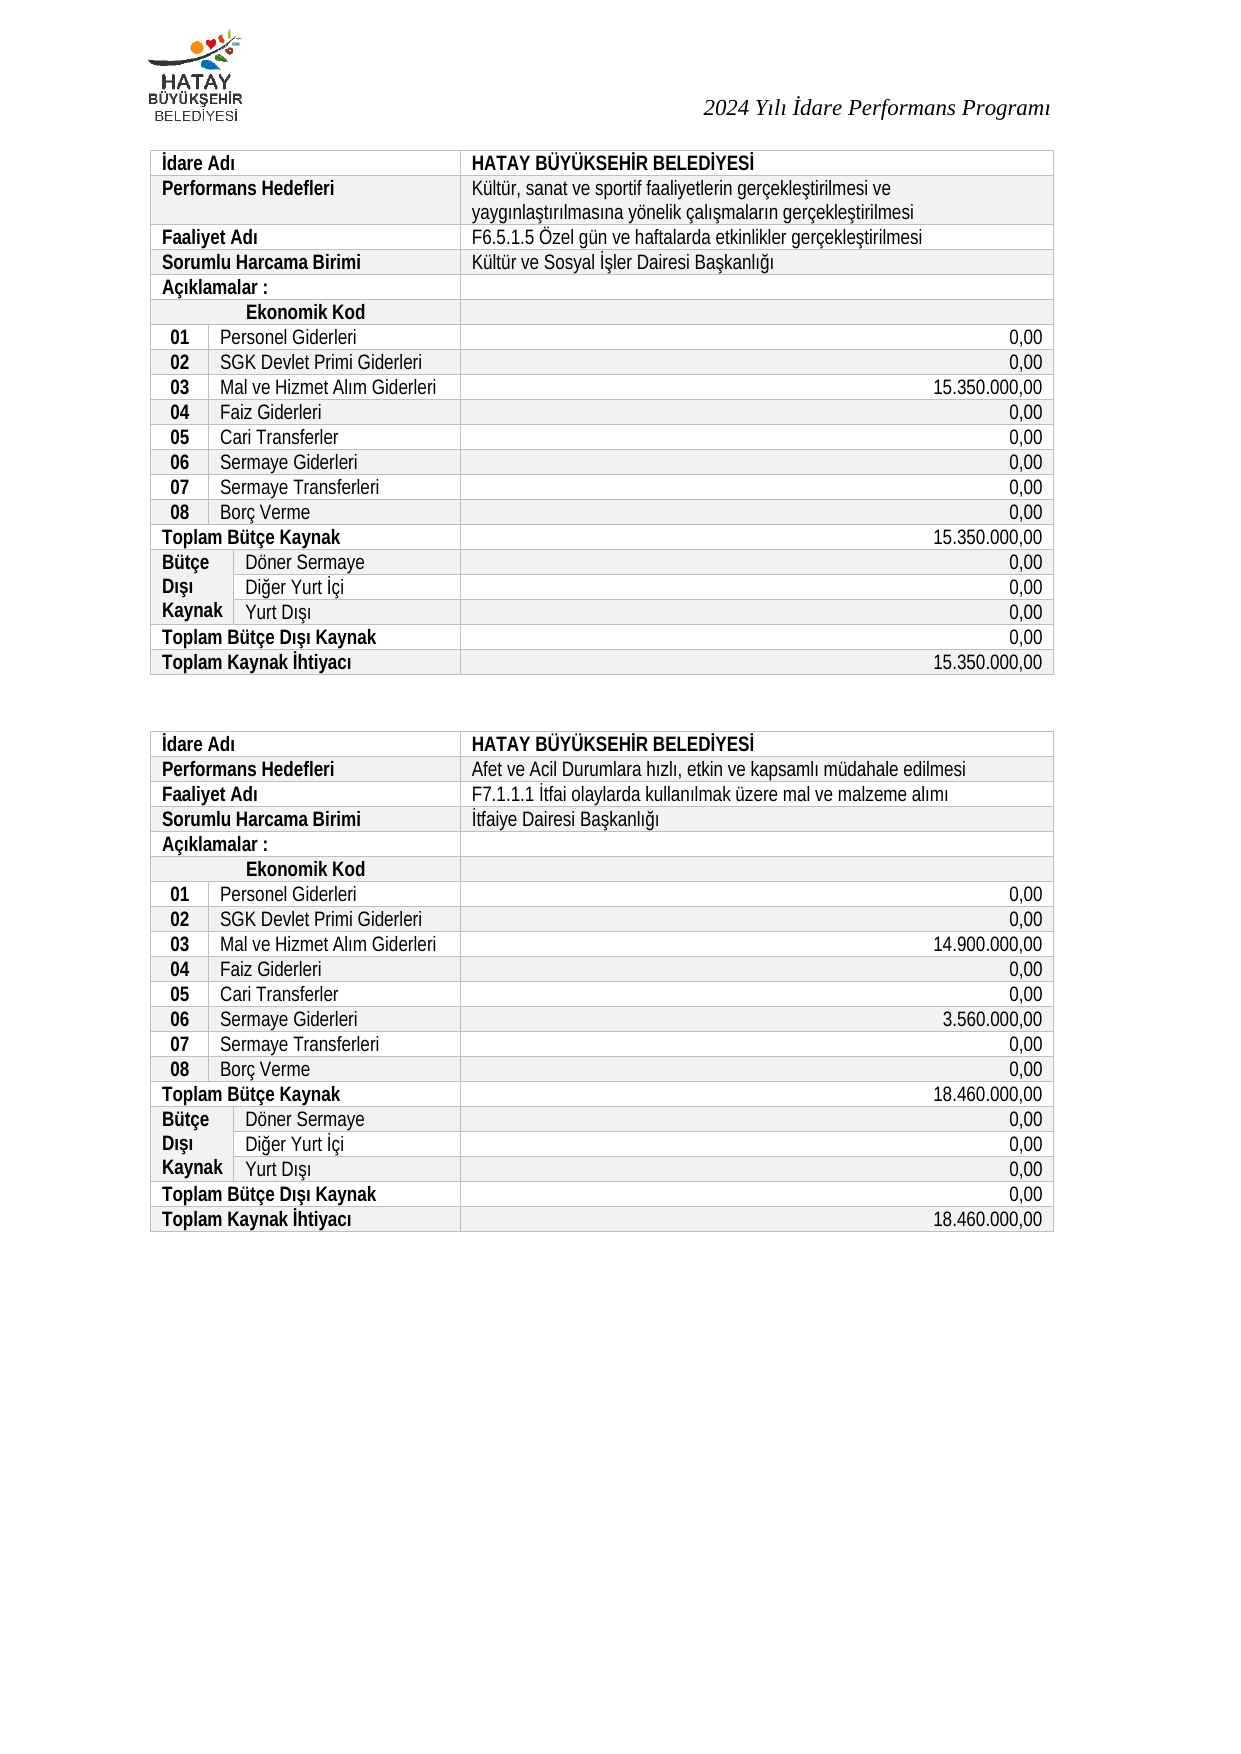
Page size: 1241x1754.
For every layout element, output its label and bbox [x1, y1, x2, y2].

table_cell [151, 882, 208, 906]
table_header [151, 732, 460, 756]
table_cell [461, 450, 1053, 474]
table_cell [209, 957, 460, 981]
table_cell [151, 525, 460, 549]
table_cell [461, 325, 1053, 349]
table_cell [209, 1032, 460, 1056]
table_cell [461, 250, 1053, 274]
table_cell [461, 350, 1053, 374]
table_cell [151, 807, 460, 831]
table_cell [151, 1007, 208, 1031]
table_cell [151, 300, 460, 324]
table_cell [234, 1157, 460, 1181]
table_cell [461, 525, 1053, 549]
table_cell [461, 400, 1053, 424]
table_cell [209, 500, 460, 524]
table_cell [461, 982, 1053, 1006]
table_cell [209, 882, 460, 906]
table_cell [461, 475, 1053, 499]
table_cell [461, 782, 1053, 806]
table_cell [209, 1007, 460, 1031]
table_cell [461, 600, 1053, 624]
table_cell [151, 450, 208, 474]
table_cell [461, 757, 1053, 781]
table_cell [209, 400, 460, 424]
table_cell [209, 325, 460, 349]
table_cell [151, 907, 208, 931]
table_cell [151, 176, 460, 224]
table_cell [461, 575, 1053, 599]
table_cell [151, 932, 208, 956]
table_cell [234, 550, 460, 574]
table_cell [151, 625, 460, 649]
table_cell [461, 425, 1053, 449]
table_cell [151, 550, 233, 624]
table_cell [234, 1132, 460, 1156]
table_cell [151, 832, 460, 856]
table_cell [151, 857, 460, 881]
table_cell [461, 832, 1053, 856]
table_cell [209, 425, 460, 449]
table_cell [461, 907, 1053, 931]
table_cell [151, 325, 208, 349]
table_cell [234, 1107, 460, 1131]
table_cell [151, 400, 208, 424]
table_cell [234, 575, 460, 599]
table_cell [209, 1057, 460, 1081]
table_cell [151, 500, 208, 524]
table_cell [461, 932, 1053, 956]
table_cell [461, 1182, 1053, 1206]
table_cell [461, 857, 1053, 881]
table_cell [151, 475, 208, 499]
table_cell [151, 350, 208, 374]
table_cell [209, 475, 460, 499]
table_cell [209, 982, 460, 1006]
picture [142, 24, 246, 127]
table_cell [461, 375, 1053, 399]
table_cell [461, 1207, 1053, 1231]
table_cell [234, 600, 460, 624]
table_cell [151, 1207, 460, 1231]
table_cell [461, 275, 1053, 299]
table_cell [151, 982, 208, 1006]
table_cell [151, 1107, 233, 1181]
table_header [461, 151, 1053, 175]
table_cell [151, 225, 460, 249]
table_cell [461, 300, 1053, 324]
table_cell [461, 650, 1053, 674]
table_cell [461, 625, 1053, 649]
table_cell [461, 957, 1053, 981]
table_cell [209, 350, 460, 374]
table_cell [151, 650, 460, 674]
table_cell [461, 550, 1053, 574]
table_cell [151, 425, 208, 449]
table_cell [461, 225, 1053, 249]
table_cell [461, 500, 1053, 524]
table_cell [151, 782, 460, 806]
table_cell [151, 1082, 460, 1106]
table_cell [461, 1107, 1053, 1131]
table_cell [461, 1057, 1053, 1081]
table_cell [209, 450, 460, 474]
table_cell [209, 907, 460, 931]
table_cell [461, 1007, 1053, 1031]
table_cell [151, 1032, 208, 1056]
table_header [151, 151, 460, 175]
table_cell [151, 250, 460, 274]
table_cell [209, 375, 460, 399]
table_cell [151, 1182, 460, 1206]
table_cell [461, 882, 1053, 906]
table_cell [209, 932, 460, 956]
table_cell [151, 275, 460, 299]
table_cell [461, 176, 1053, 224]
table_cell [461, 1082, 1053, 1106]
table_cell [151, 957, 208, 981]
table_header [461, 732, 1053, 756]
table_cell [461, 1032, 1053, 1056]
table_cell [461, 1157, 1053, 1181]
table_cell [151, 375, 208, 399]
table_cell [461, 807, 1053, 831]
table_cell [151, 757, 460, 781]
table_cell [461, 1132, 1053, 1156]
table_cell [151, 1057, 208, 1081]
